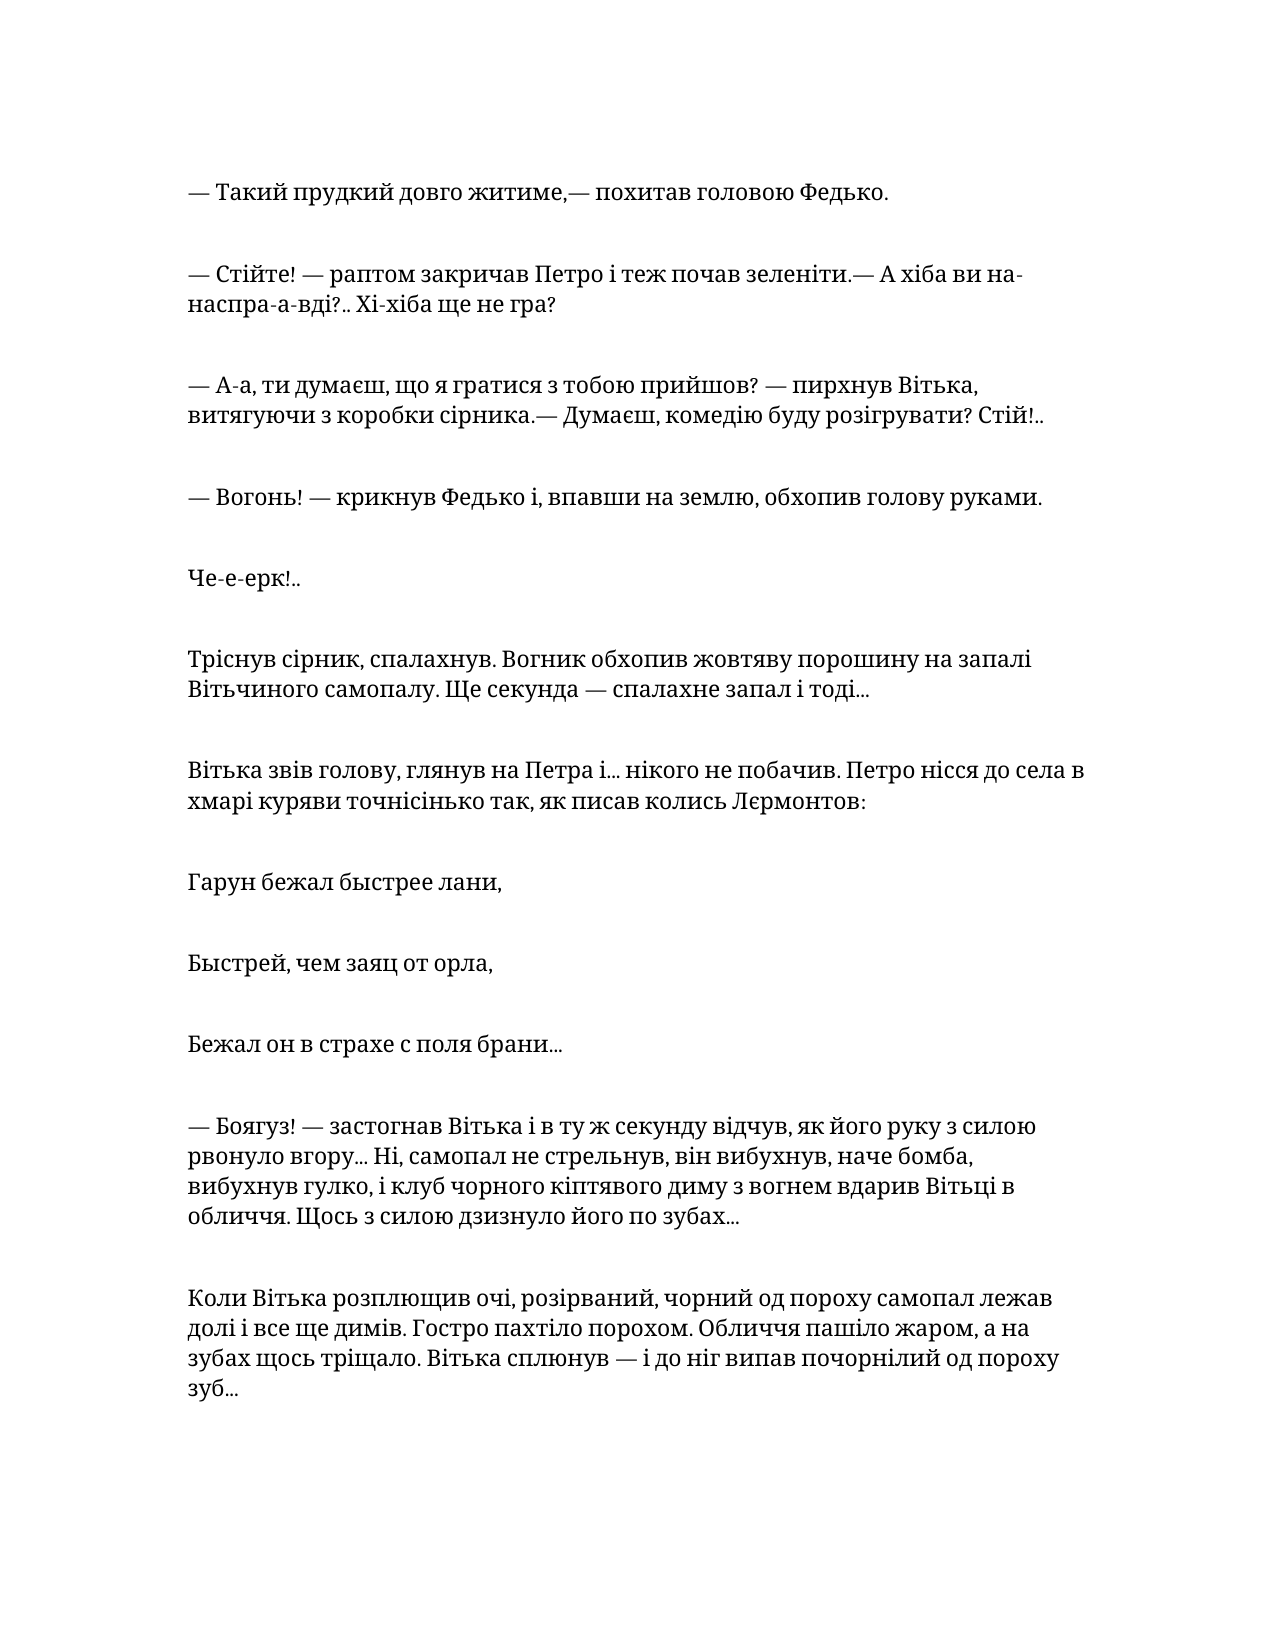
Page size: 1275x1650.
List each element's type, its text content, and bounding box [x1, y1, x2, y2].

text Гарун бежал быстрее лани, [187, 839, 1087, 896]
text — Стійте! — раптом закричав Петро і теж почав зеленіти.— А хіба ви на-наспра-а-вді?.. Хі-хіба ще не гра? [187, 231, 1087, 318]
text — Боягуз! — застогнав Вітька і в ту ж секунду відчув, як його руку з силою рвонуло вгору... Ні, самопал не стрельнув, він вибухнув, наче бомба, вибухнув гулко, і клуб чорного кіптявого диму з вогнем вдарив Вітьці в обличчя. Щось з силою дзизнуло його по зубах... [187, 1083, 1087, 1231]
text — Такий прудкий довго житиме,— похитав головою Федько. [187, 150, 1087, 207]
text Бежал он в страхе с поля брани... [187, 1002, 1087, 1059]
text — Вогонь! — крикнув Федько і, впавши на землю, обхопив голову руками. [187, 454, 1087, 511]
text Вітька звів голову, глянув на Петра і... нікого не побачив. Петро нісся до села в хмарі куряви точнісінько так, як писав колись Лєрмонтов: [187, 728, 1087, 815]
text Быстрей, чем заяц от орла, [187, 921, 1087, 977]
text Тріснув сірник, спалахнув. Вогник обхопив жовтяву порошину на запалі Вітьчиного самопалу. Ще секунда — спалахне запал і тоді... [187, 617, 1087, 703]
text Че-е-ерк!.. [187, 535, 1087, 592]
text — А-а, ти думаєш, що я гратися з тобою прийшов? — пирхнув Вітька, витягуючи з коробки сірника.— Думаєш, комедію буду розігрувати? Стій!.. [187, 343, 1087, 429]
text Коли Вітька розплющив очі, розірваний, чорний од пороху самопал лежав долі і все ще димів. Гостро пахтіло порохом. Обличчя пашіло жаром, а на зубах щось тріщало. Вітька сплюнув — і до ніг випав почорнілий од пороху зуб... [187, 1255, 1087, 1402]
